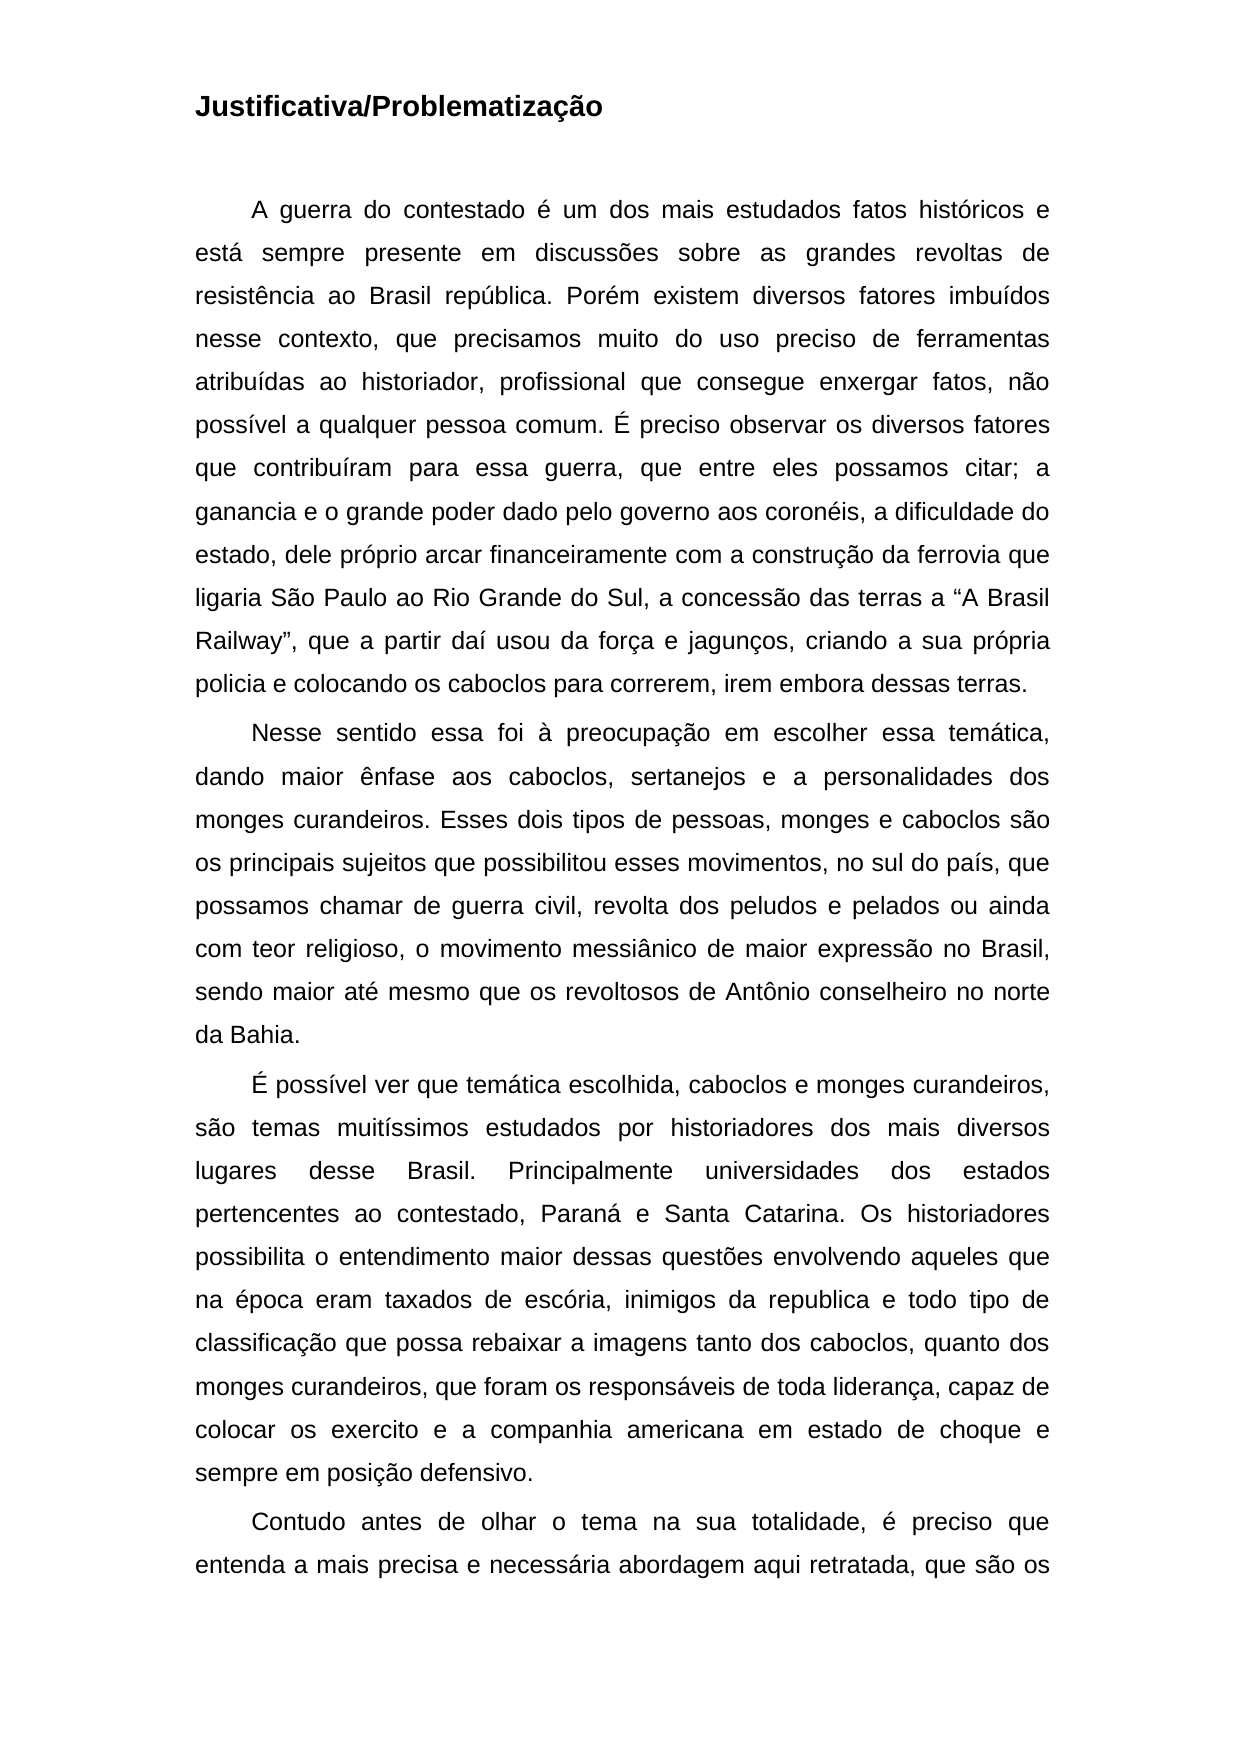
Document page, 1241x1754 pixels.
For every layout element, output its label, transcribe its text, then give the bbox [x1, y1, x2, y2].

text A guerra do contestado é um dos mais estudados fatos históricos e está sempre presente em discussões sobre as grandes revoltas de resistência ao Brasil república. Porém existem diversos fatores imbuídos nesse contexto, que precisamos muito do uso preciso de ferramentas atribuídas ao historiador, profissional que consegue enxergar fatos, não possível a qualquer pessoa comum. É preciso observar os diversos fatores que contribuíram para essa guerra, que entre eles possamos citar; a ganancia e o grande poder dado pelo governo aos coronéis, a dificuldade do estado, dele próprio arcar financeiramente com a construção da ferrovia que ligaria São Paulo ao Rio Grande do Sul, a concessão das terras a “A Brasil Railway”, que a partir daí usou da força e jagunços, criando a sua própria policia e colocando os caboclos para correrem, irem embora dessas terras. [195, 194, 1051, 698]
text Nesse sentido essa foi à preocupação em escolher essa temática, dando maior ênfase aos caboclos, sertanejos e a personalidades dos monges curandeiros. Esses dois tipos de pessoas, monges e caboclos são os principais sujeitos que possibilitou esses movimentos, no sul do país, que possamos chamar de guerra civil, revolta dos peludos e pelados ou ainda com teor religioso, o movimento messiânico de maior expressão no Brasil, sendo maior até mesmo que os revoltosos de Antônio conselheiro no norte da Bahia. [195, 718, 1051, 1049]
text Justificativa/Problematização [195, 89, 1051, 122]
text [195, 1507, 1051, 1579]
text É possível ver que temática escolhida, caboclos e monges curandeiros, são temas muitíssimos estudados por historiadores dos mais diversos lugares desse Brasil. Principalmente universidades dos estados pertencentes ao contestado, Paraná e Santa Catarina. Os historiadores possibilita o entendimento maior dessas questões envolvendo aqueles que na época eram taxados de escória, inimigos da republica e todo tipo de classificação que possa rebaixar a imagens tanto dos caboclos, quanto dos monges curandeiros, que foram os responsáveis de toda liderança, capaz de colocar os exercito e a companhia americana em estado de choque e sempre em posição defensivo. [195, 1069, 1051, 1486]
